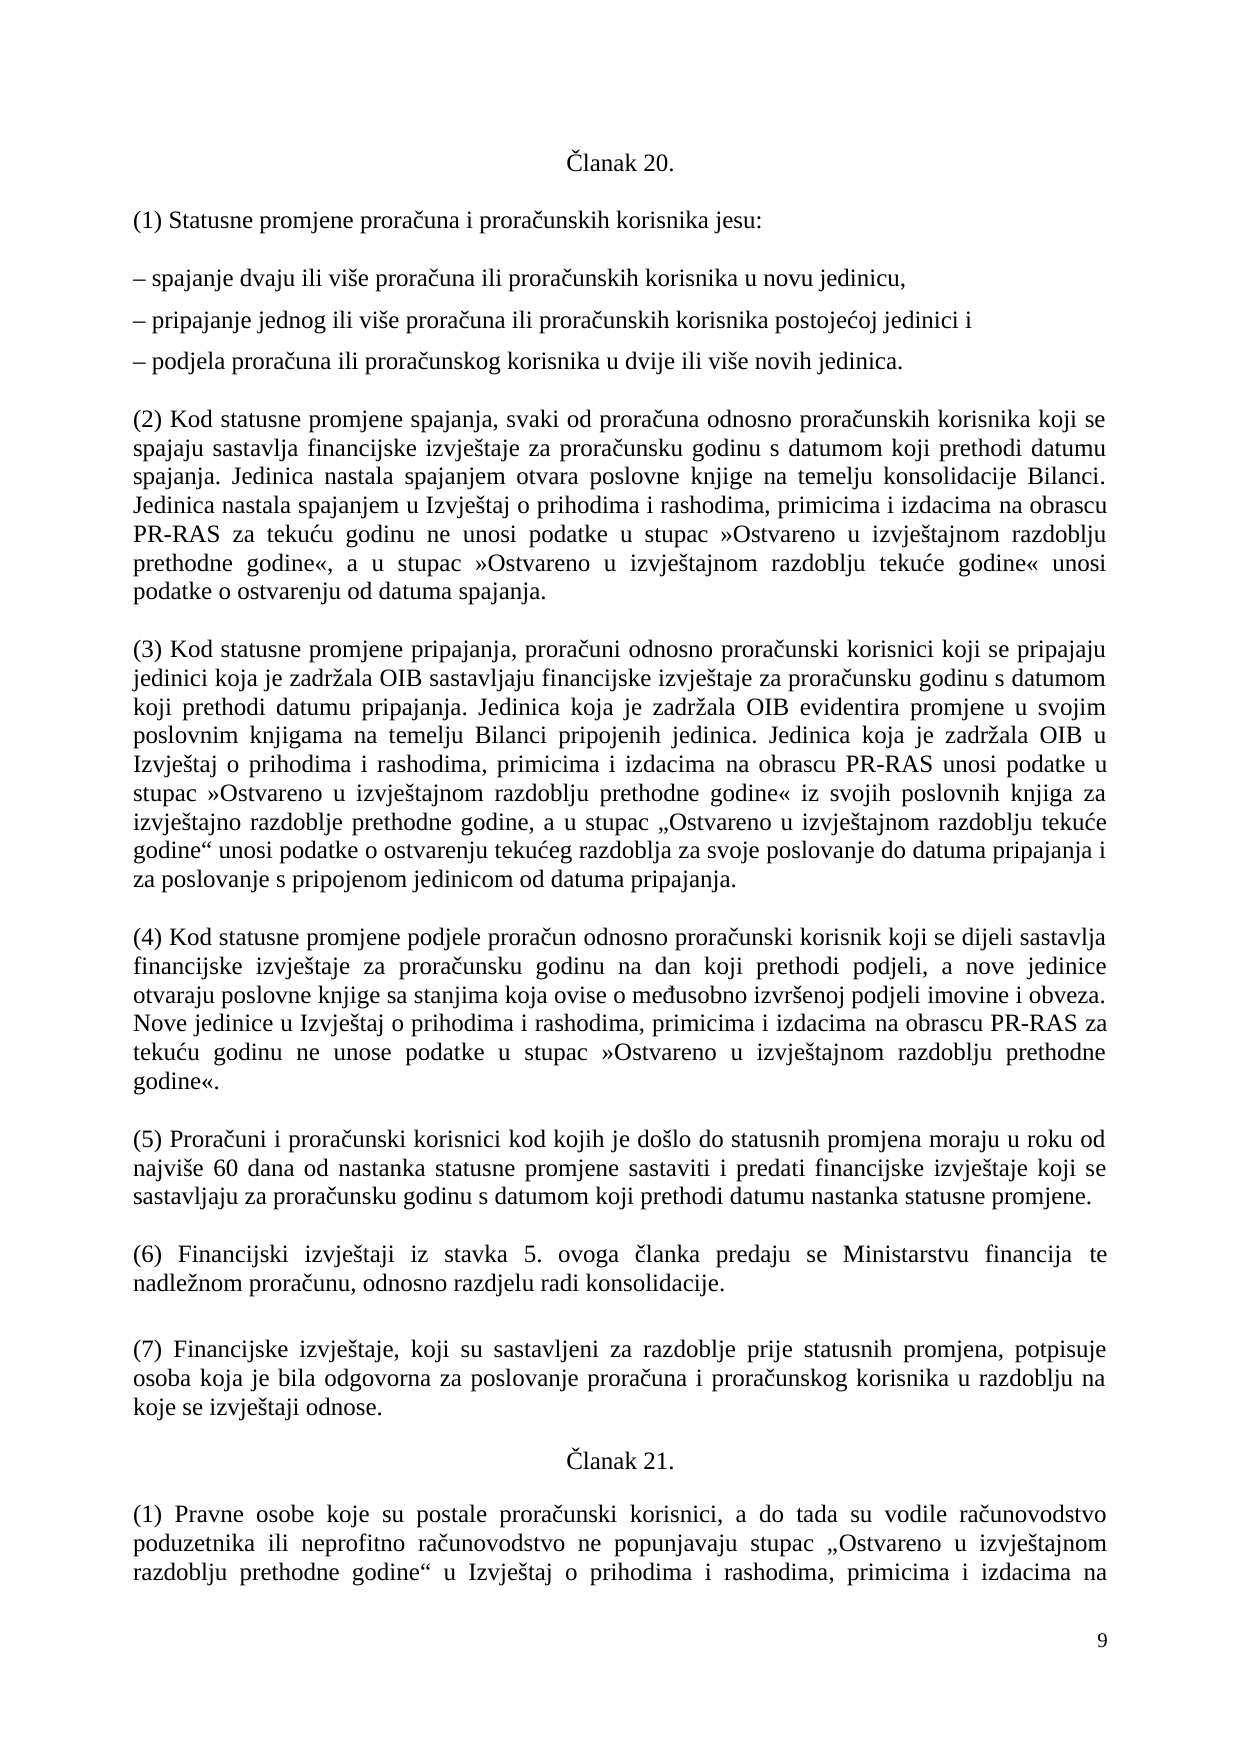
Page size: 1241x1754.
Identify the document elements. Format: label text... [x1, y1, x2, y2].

text (5) Proračuni i proračunski korisnici kod kojih je došlo do statusnih promjena moraju u roku od najviše 60 dana od nastanka statusne promjene sastaviti i predati financijske izvještaje koji se sastavljaju za proračunsku godinu s datumom koji prethodi datumu nastanka statusne promjene. [133, 1124, 1107, 1210]
text (3) Kod statusne promjene pripajanja, proračuni odnosno proračunski korisnici koji se pripajaju jedinici koja je zadržala OIB sastavljaju financijske izvještaje za proračunsku godinu s datumom koji prethodi datumu pripajanja. Jedinica koja je zadržala OIB evidentira promjene u svojim poslovnim knjigama na temelju Bilanci pripojenih jedinica. Jedinica koja je zadržala OIB u Izvještaj o prihodima i rashodima, primicima i izdacima na obrascu PR-RAS unosi podatke u stupac »Ostvareno u izvještajnom razdoblju prethodne godine« iz svojih poslovnih knjiga za izvještajno razdoblje prethodne godine, a u stupac „Ostvareno u izvještajnom razdoblju tekuće godine“ unosi podatke o ostvarenju tekućeg razdoblja za svoje poslovanje do datuma pripajanja i za poslovanje s pripojenom jedinicom od datuma pripajanja. [133, 634, 1107, 893]
text Članak 20. [133, 148, 1107, 176]
text – podjela proračuna ili proračunskog korisnika u dvije ili više novih jedinica. [133, 346, 1107, 375]
text (1) Statusne promjene proračuna i proračunskih korisnika jesu: [133, 206, 1107, 234]
text – spajanje dvaju ili više proračuna ili proračunskih korisnika u novu jedinicu, [133, 263, 1107, 292]
text Članak 21. [133, 1446, 1107, 1474]
text (2) Kod statusne promjene spajanja, svaki od proračuna odnosno proračunskih korisnika koji se spajaju sastavlja financijske izvještaje za proračunsku godinu s datumom koji prethodi datumu spajanja. Jedinica nastala spajanjem otvara poslovne knjige na temelju konsolidacije Bilanci. Jedinica nastala spajanjem u Izvještaj o prihodima i rashodima, primicima i izdacima na obrascu PR-RAS za tekuću godinu ne unosi podatke u stupac »Ostvareno u izvještajnom razdoblju prethodne godine«, a u stupac »Ostvareno u izvještajnom razdoblju tekuće godine« unosi podatke o ostvarenju od datuma spajanja. [133, 404, 1107, 605]
text – pripajanje jednog ili više proračuna ili proračunskih korisnika postojećoj jedinici i [133, 305, 1107, 333]
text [133, 1499, 1107, 1586]
text (4) Kod statusne promjene podjele proračun odnosno proračunski korisnik koji se dijeli sastavlja financijske izvještaje za proračunsku godinu na dan koji prethodi podjeli, a nove jedinice otvaraju poslovne knjige sa stanjima koja ovise o međusobno izvršenoj podjeli imovine i obveza. Nove jedinice u Izvještaj o prihodima i rashodima, primicima i izdacima na obrascu PR-RAS za tekuću godinu ne unose podatke u stupac »Ostvareno u izvještajnom razdoblju prethodne godine«. [133, 922, 1107, 1095]
text (6) Financijski izvještaji iz stavka 5. ovoga članka predaju se Ministarstvu financija te nadležnom proračunu, odnosno razdjelu radi konsolidacije. [133, 1239, 1107, 1297]
text (7) Financijske izvještaje, koji su sastavljeni za razdoblje prije statusnih promjena, potpisuje osoba koja je bila odgovorna za poslovanje proračuna i proračunskog korisnika u razdoblju na koje se izvještaji odnose. [133, 1334, 1107, 1421]
